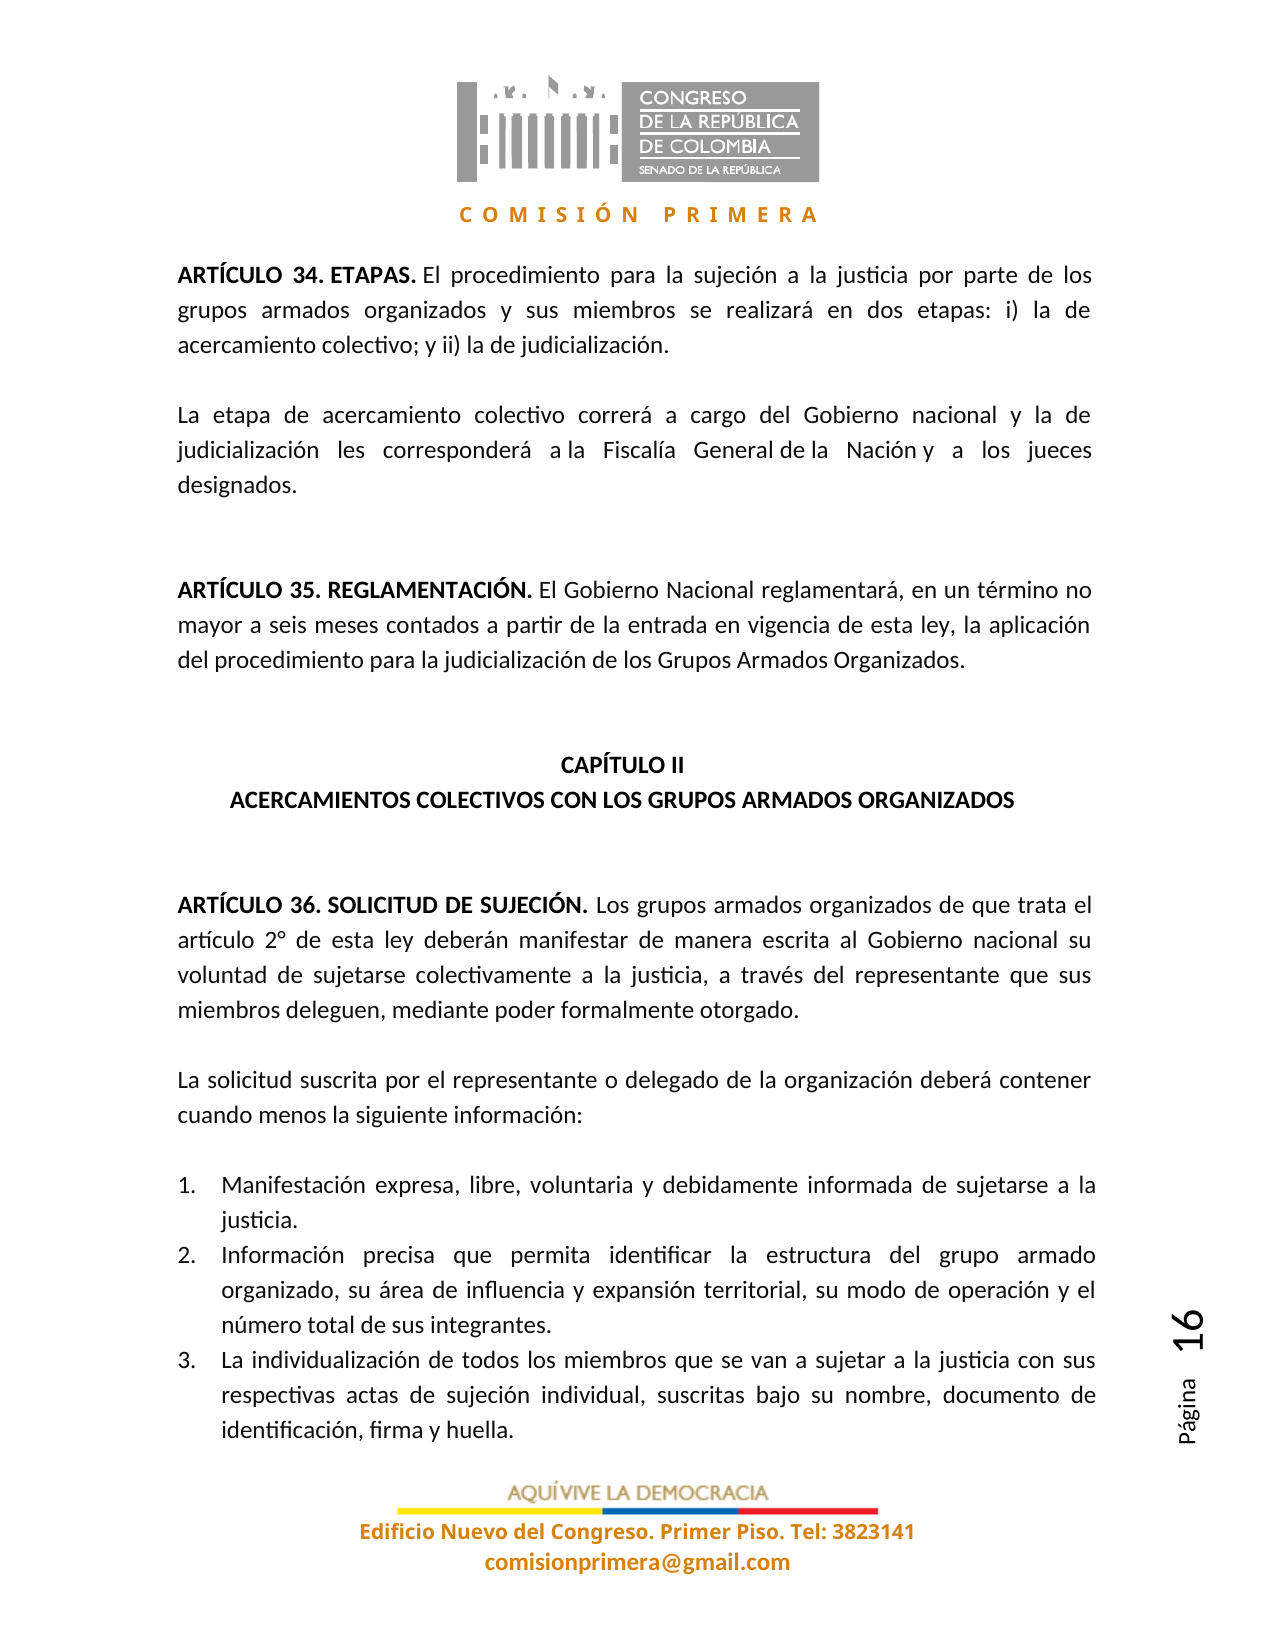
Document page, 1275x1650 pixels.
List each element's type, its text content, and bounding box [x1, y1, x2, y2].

text CAPÍTULO II [177, 749, 1068, 780]
text Artículo 34. Etapas. El procedimiento para la sujeción a la justicia por parte de los grupos armados organizados y sus miembros se realizará en dos etapas: i) la de acercamiento colectivo; y ii) la de judicialización. [177, 259, 1093, 360]
text Artículo 35. Reglamentación. El Gobierno Nacional reglamentará, en un término no mayor a seis meses contados a partir de la entrada en vigencia de esta ley, la aplicación del procedimiento para la judicialización de los Grupos Armados Organizados. [177, 574, 1093, 675]
list La individualización de todos los miembros que se van a sujetar a la justicia con sus respectivas actas de sujeción individual, suscritas bajo su nombre, documento de identificación, firma y huella. [177, 1344, 1098, 1445]
text Artículo 36. Solicitud de sujeción. Los grupos armados organizados de que trata el artículo 2° de esta ley deberán manifestar de manera escrita al Gobierno nacional su voluntad de sujetarse colectivamente a la justicia, a través del representante que sus miembros deleguen, mediante poder formalmente otorgado. [177, 889, 1093, 1025]
list Manifestación expresa, libre, voluntaria y debidamente informada de sujetarse a la justicia. [177, 1169, 1098, 1235]
picture [382, 1473, 893, 1518]
text Acercamientos colectivos con los grupos armados organizados [177, 784, 1068, 815]
text La solicitud suscrita por el representante o delegado de la organización deberá contener cuando menos la siguiente información: [177, 1064, 1093, 1130]
text La etapa de acercamiento colectivo correrá a cargo del Gobierno nacional y la de judicialización les corresponderá a la Fiscalía General de la Nación y a los jueces designados. [177, 399, 1093, 500]
list Información precisa que permita identificar la estructura del grupo armado organizado, su área de influencia y expansión territorial, su modo de operación y el número total de sus integrantes. [177, 1239, 1098, 1340]
